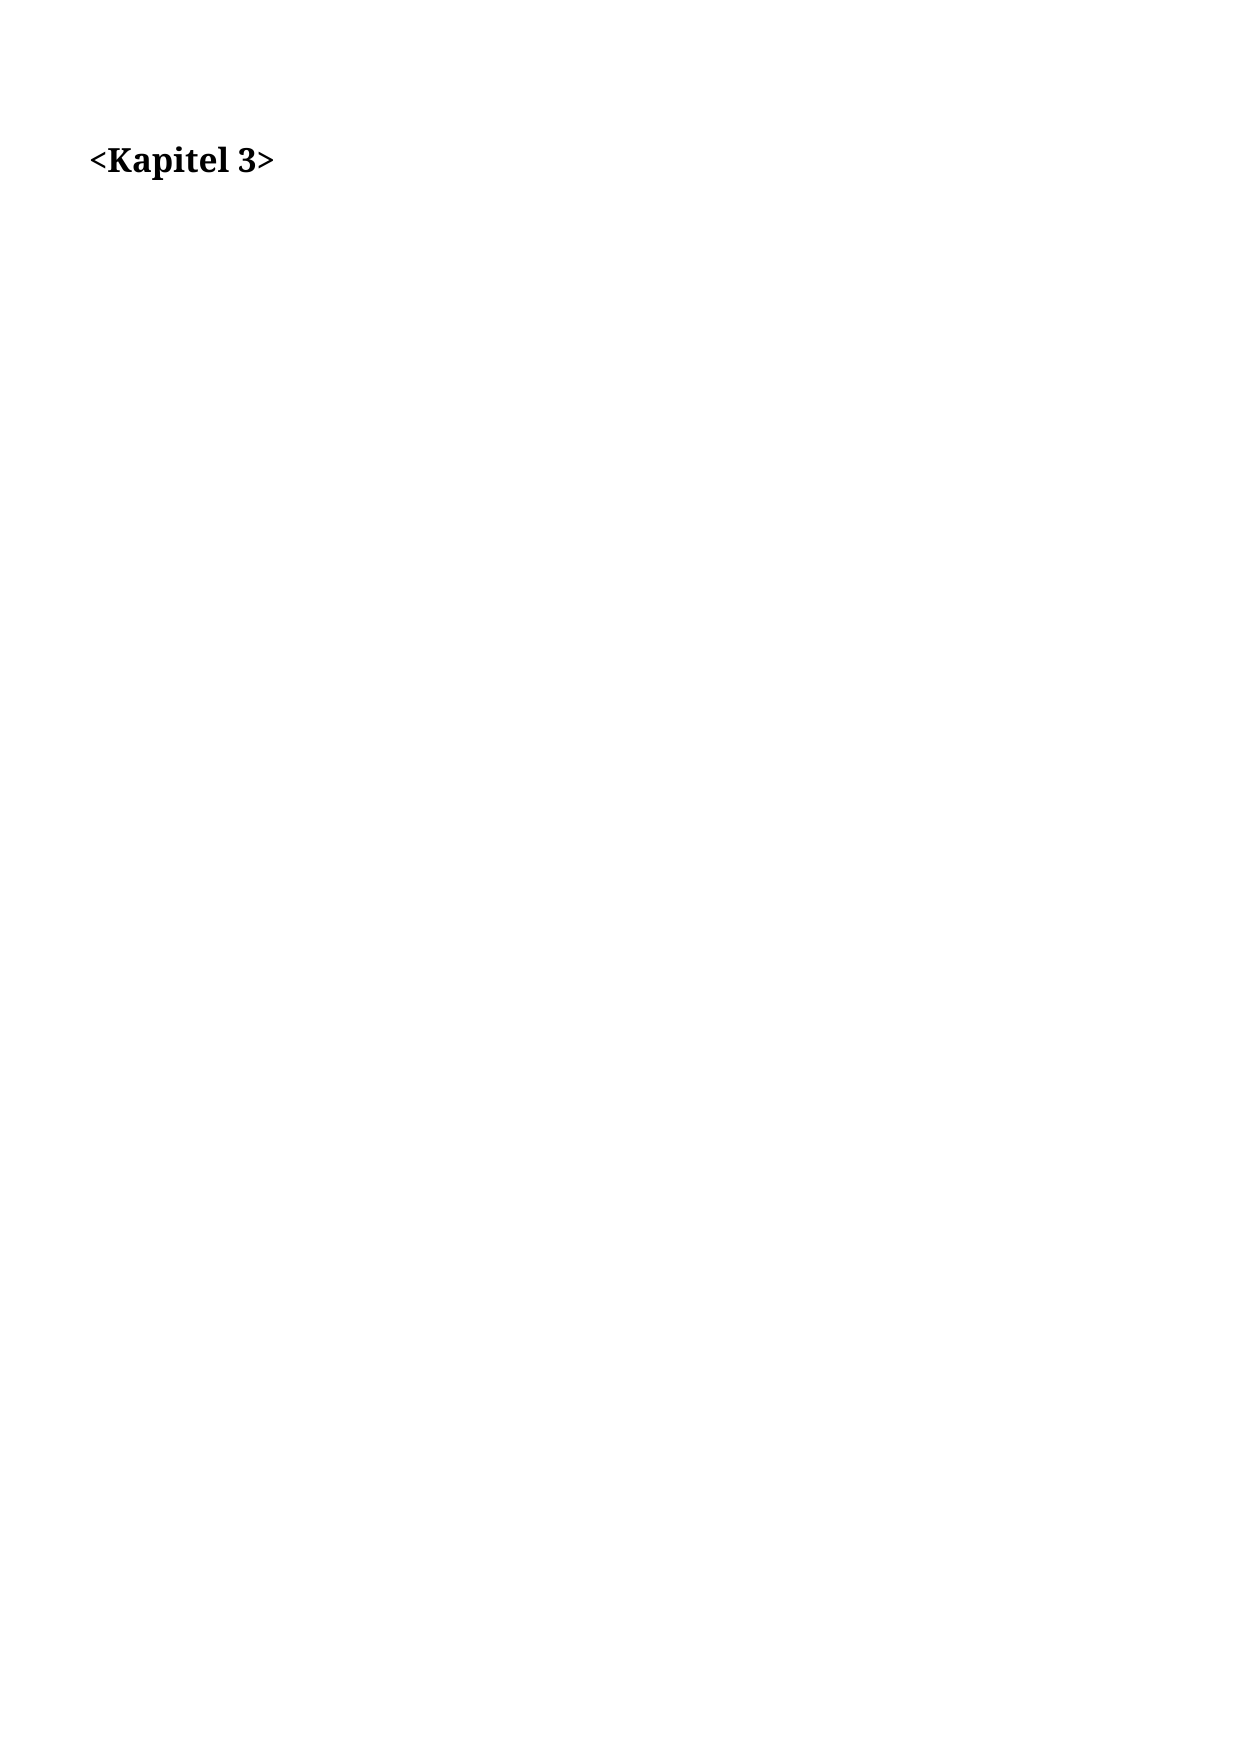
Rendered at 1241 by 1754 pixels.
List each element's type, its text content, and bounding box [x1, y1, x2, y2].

subtitle <Kapitel 3> [89, 137, 1134, 183]
